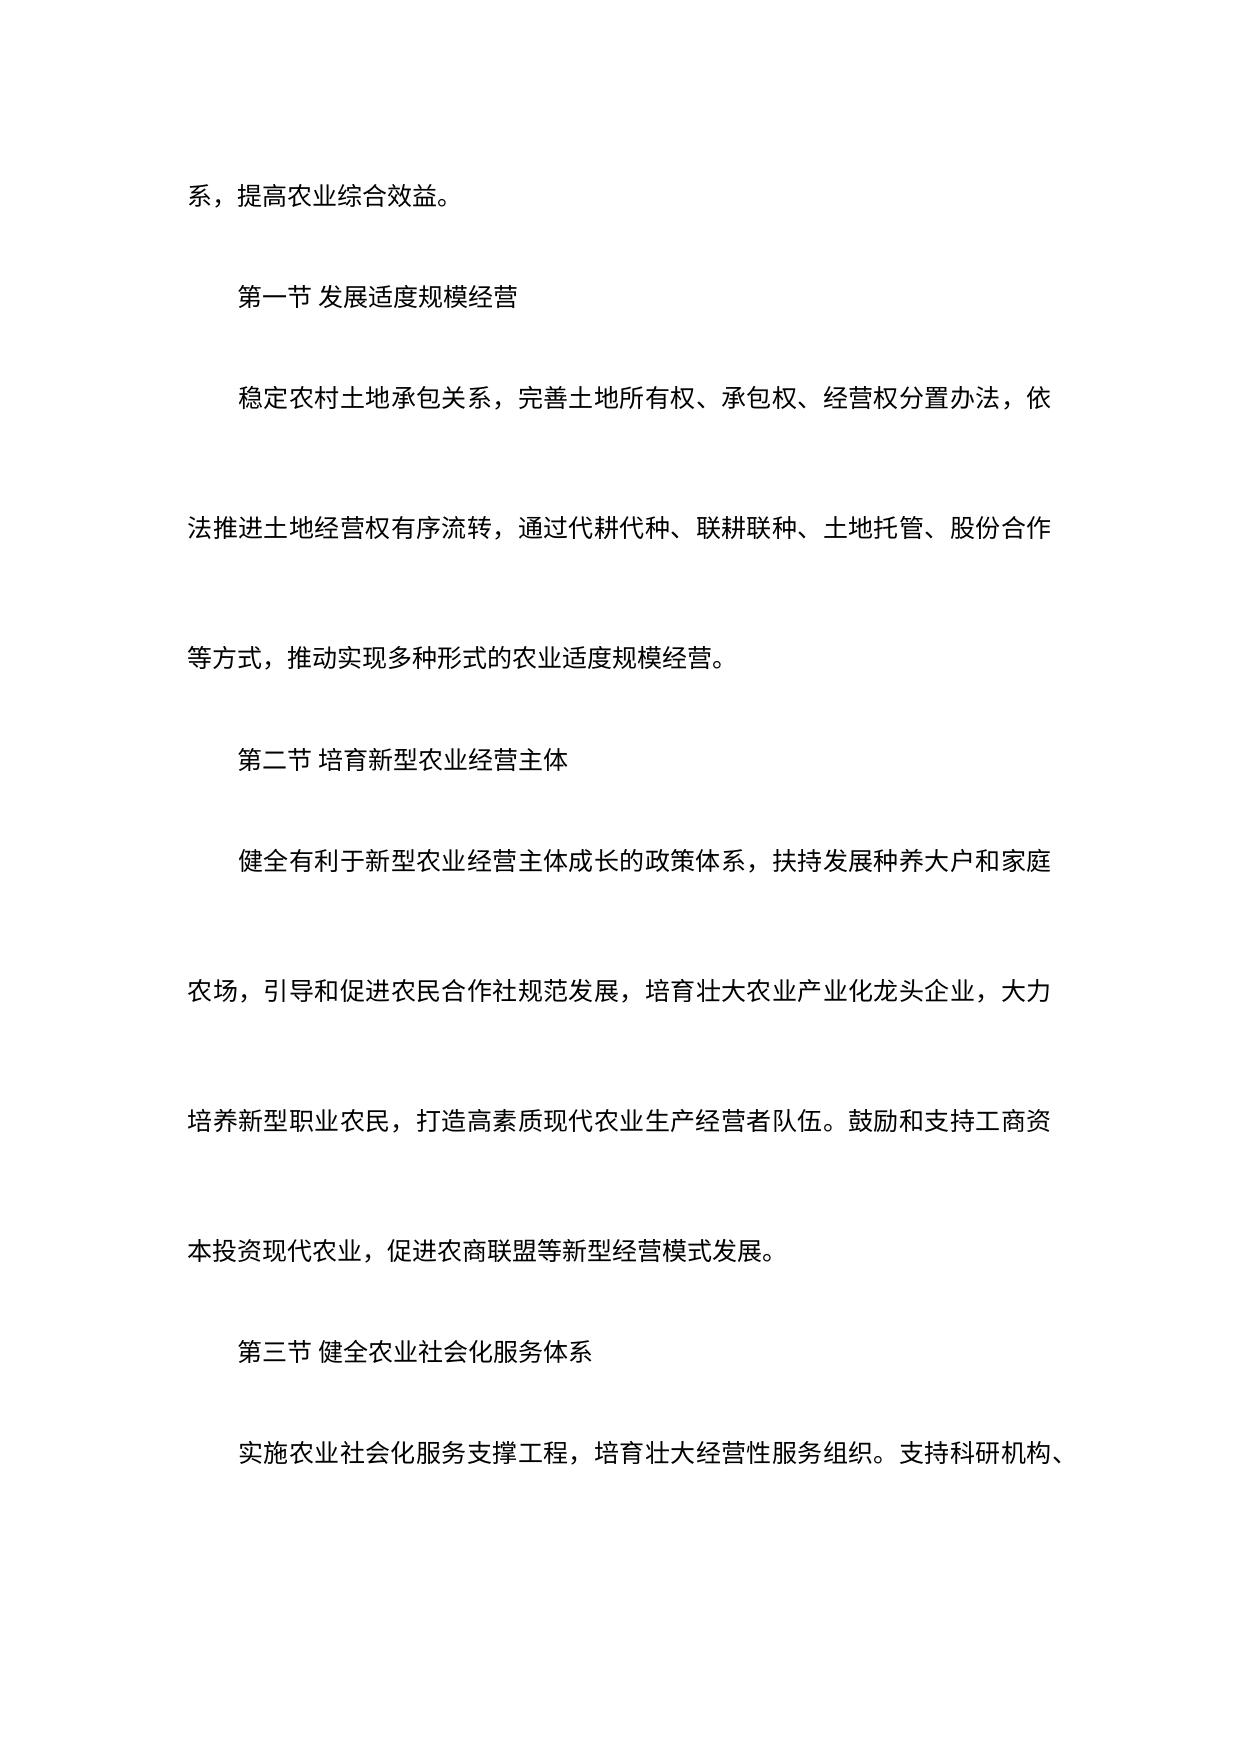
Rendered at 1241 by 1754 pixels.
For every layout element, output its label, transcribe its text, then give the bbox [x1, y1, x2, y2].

text 第二节 培育新型农业经营主体 [187, 726, 1053, 791]
text 第三节 健全农业社会化服务体系 [187, 1318, 1053, 1383]
text 健全有利于新型农业经营主体成长的政策体系，扶持发展种养大户和家庭农场，引导和促进农民合作社规范发展，培育壮大农业产业化龙头企业，大力培养新型职业农民，打造高素质现代农业生产经营者队伍。鼓励和支持工商资本投资现代农业，促进农商联盟等新型经营模式发展。 [187, 827, 1053, 1282]
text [187, 162, 1053, 227]
text 稳定农村土地承包关系，完善土地所有权、承包权、经营权分置办法，依法推进土地经营权有序流转，通过代耕代种、联耕联种、土地托管、股份合作等方式，推动实现多种形式的农业适度规模经营。 [187, 364, 1053, 689]
text 第一节 发展适度规模经营 [187, 263, 1053, 328]
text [187, 1419, 1053, 1484]
